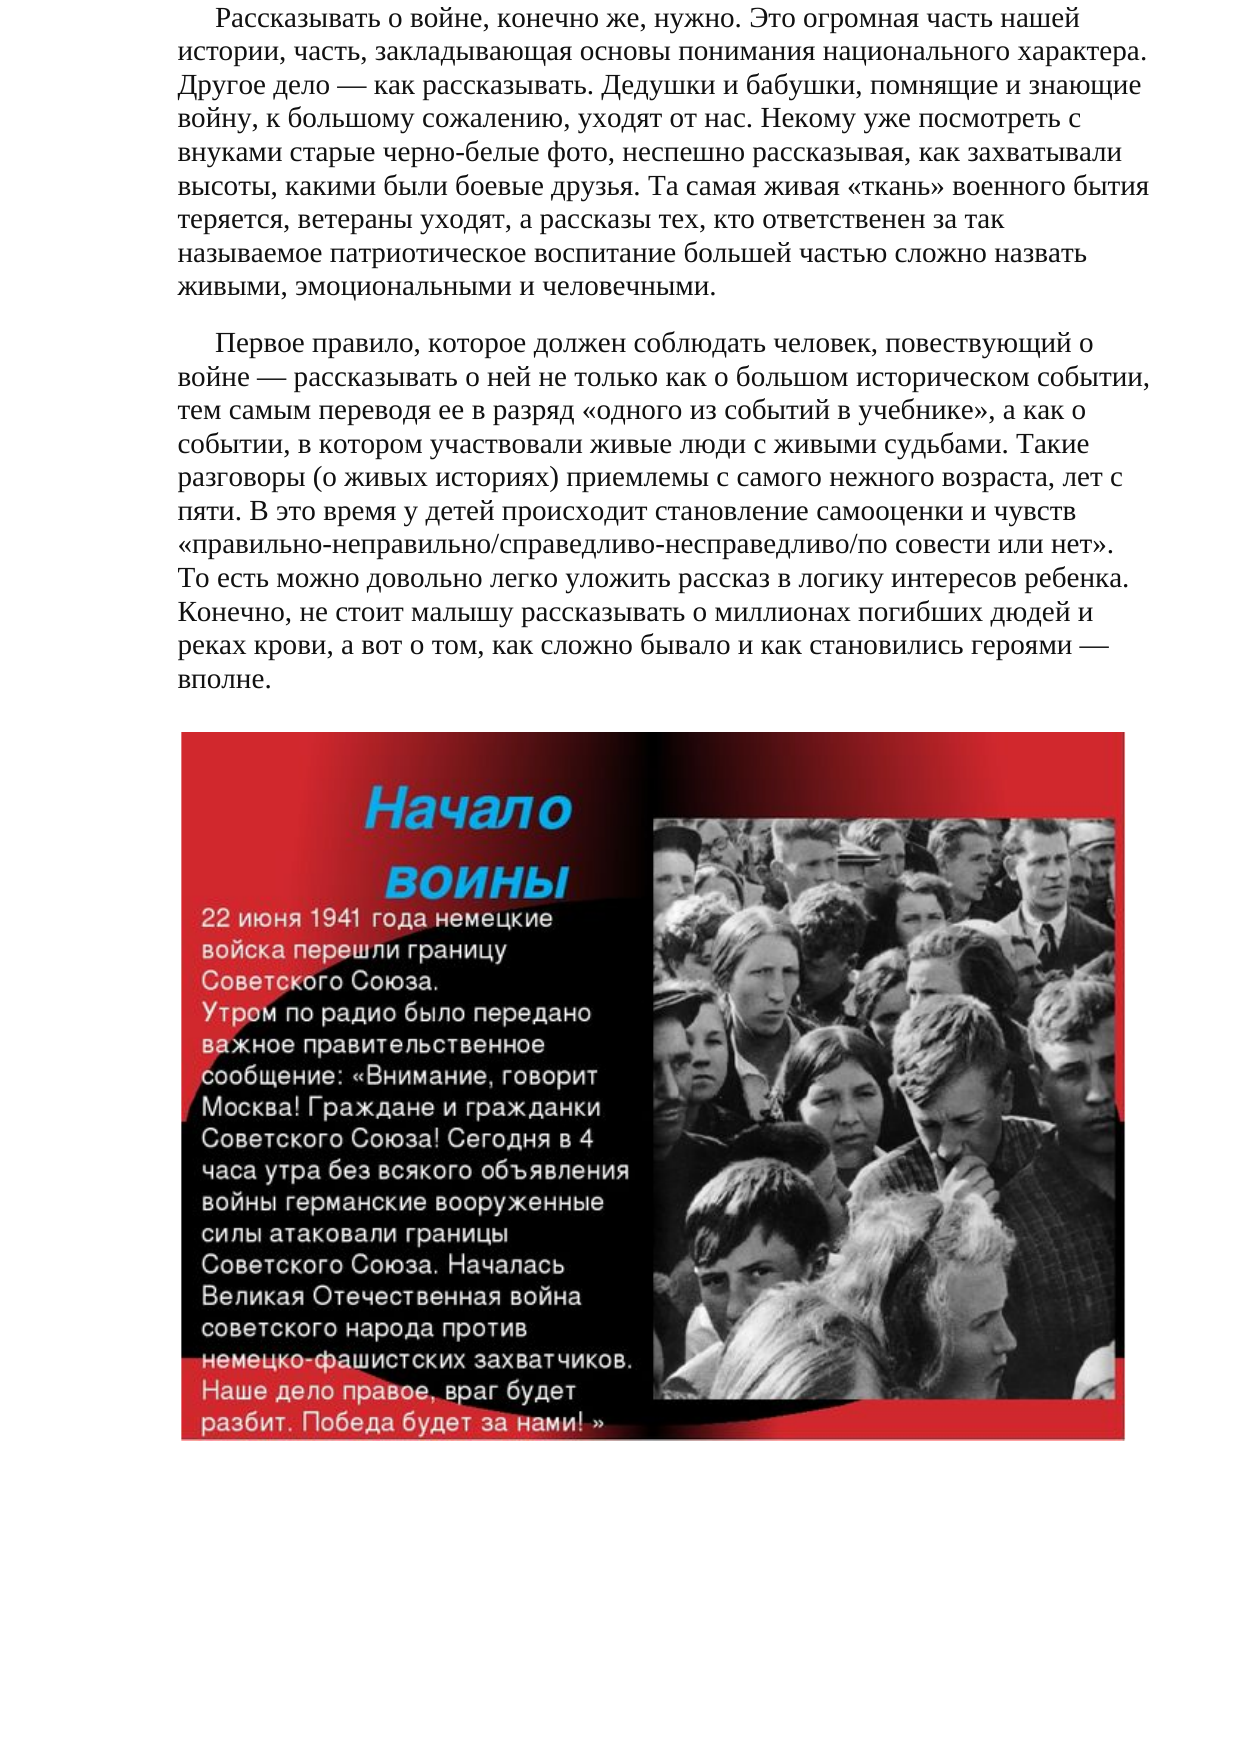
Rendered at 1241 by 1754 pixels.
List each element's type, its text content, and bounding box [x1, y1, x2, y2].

text Первое правило, которое должен соблюдать человек, повествующий о войне — рассказывать о ней не только как о большом историческом событии, тем самым переводя ее в разряд «одного из событий в учебнике», а как о событии, в котором участвовали живые люди с живыми судьбами. Такие разговоры (о живых историях) приемлемы с самого нежного возраста, лет с пяти. В это время у детей происходит становление самооценки и чувств «правильно-неправильно/справедливо-несправедливо/по совести или нет». То есть можно довольно легко уложить рассказ в логику интересов ребенка. Конечно, не стоит малышу рассказывать о миллионах погибших дюдей и реках крови, а вот о том, как сложно бывало и как становились героями — вполне. [177, 325, 1152, 694]
text Рассказывать о войне, конечно же, нужно. Это огромная часть нашей истории, часть, закладывающая основы понимания национального характера. Другое дело — как рассказывать. Дедушки и бабушки, помнящие и знающие войну, к большому сожалению, уходят от нас. Некому уже посмотреть с внуками старые черно-белые фото, неспешно рассказывая, как захватывали высоты, какими были боевые друзья. Та самая живая «ткань» военного бытия теряется, ветераны уходят, а рассказы тех, кто ответственен за так называемое патриотическое воспитание большей частью сложно назвать живыми, эмоциональными и человечными. [177, 0, 1152, 302]
picture [181, 732, 1125, 1441]
